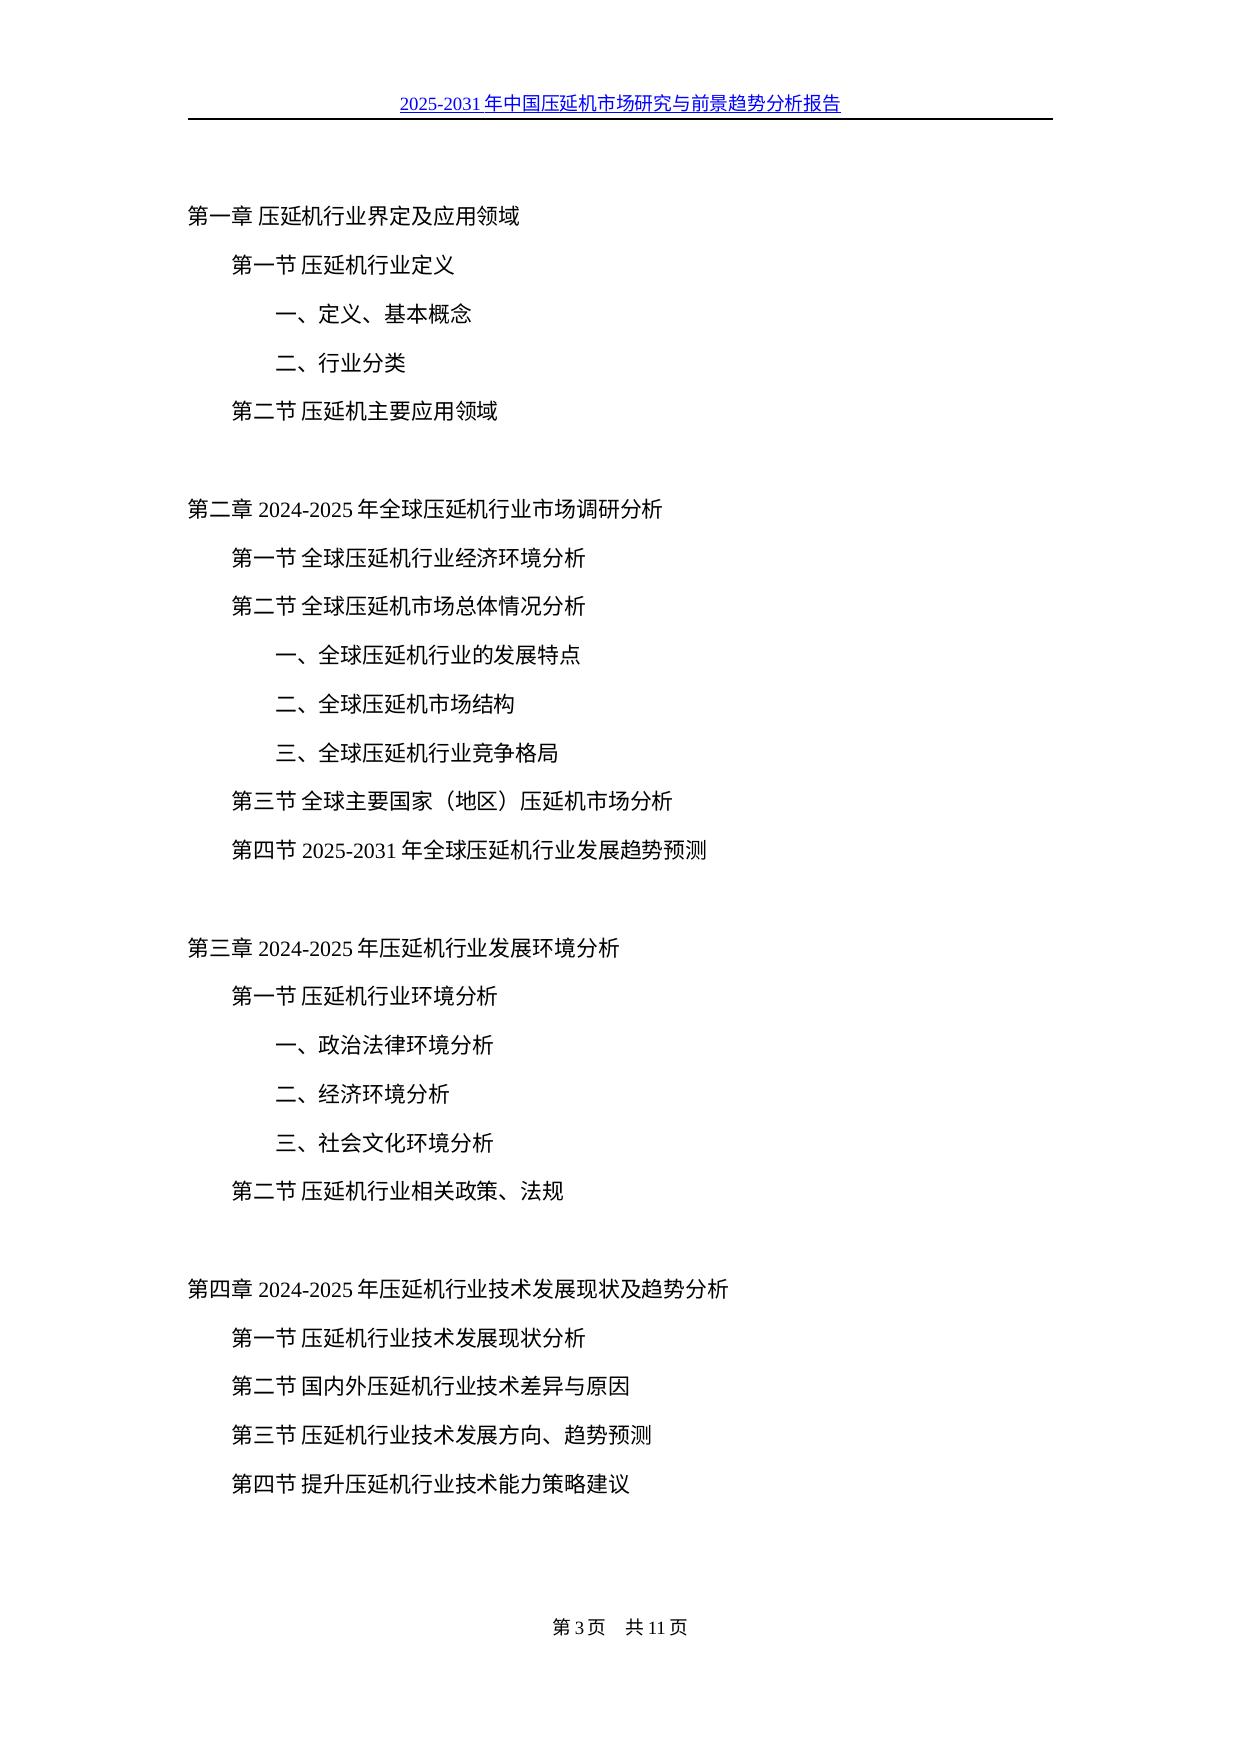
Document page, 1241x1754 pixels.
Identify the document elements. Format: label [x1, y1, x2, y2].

text [187, 150, 1053, 1499]
